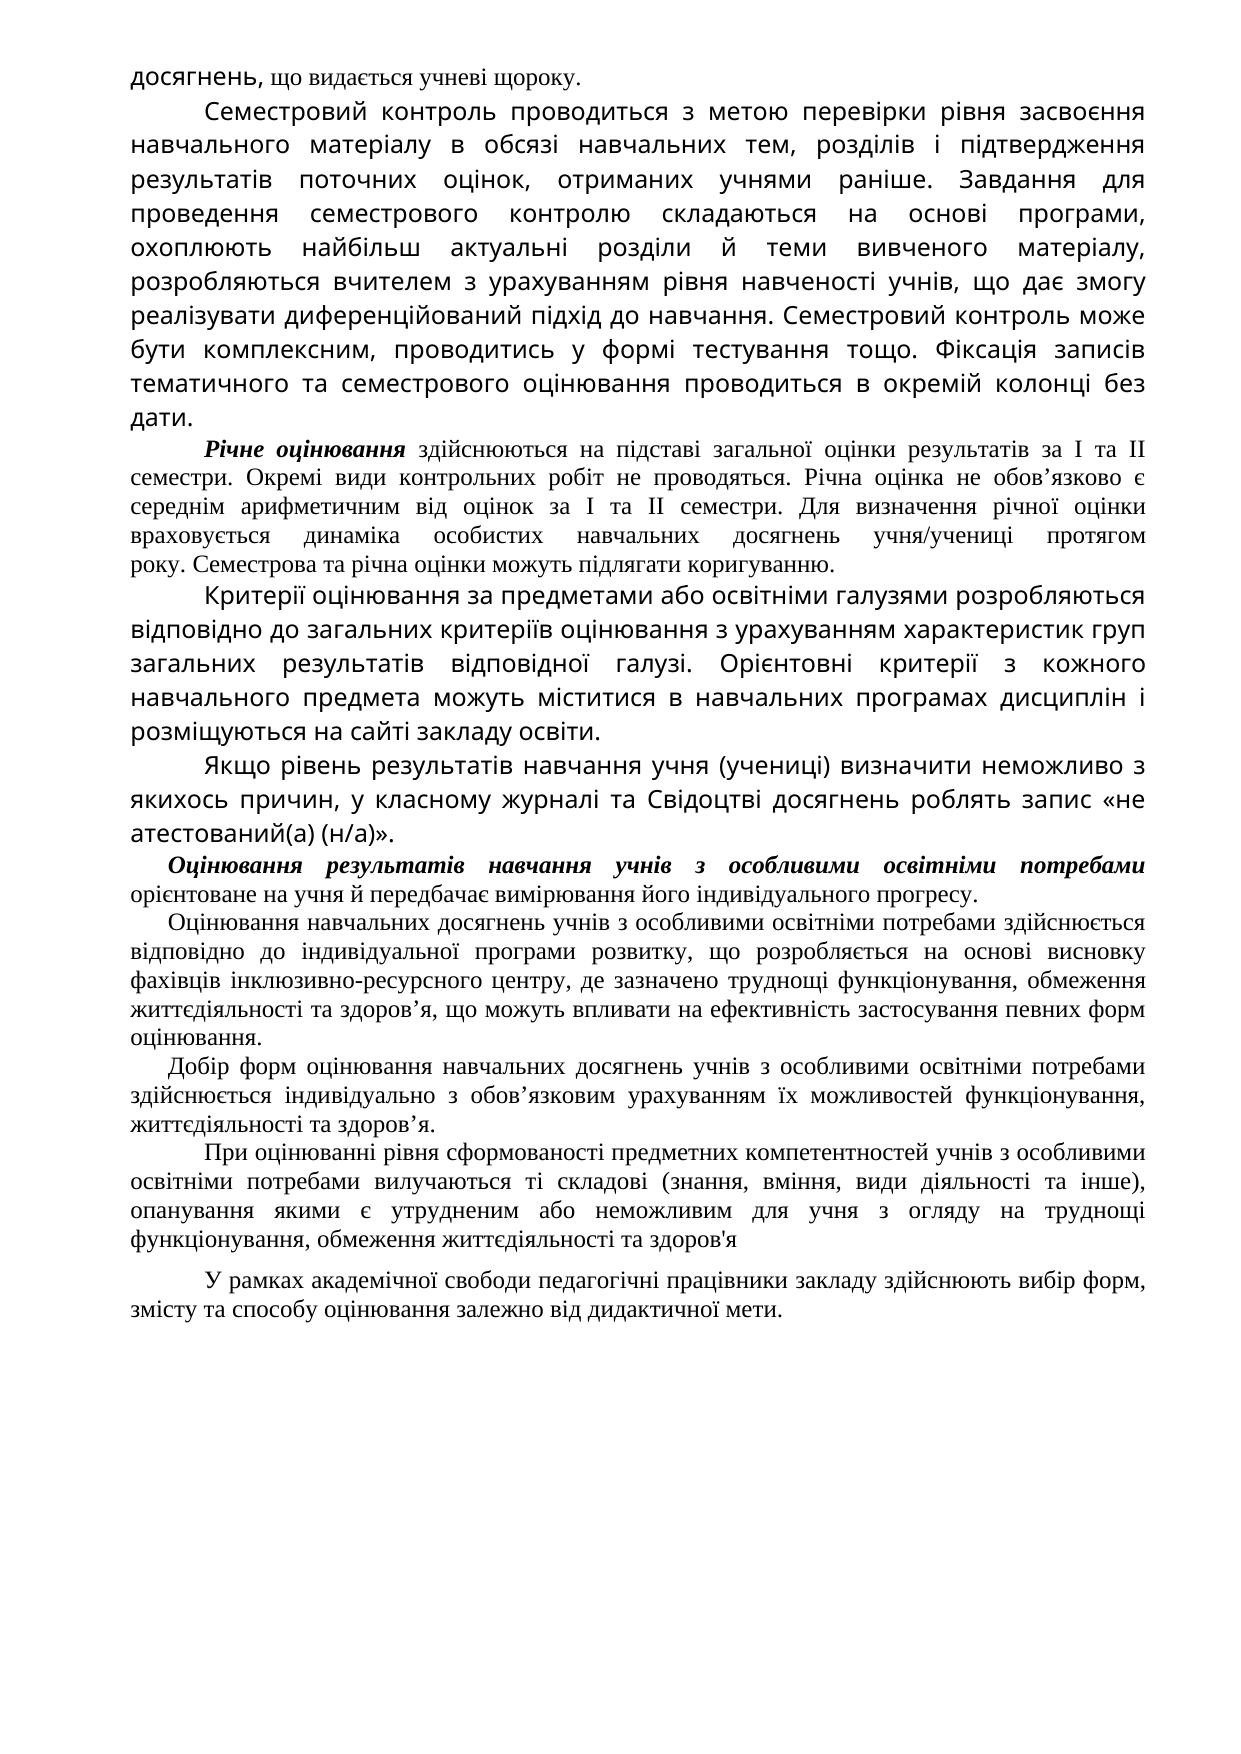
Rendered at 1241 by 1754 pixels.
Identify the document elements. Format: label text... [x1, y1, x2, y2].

text Оцінювання навчальних досягнень учнів з особливими освітніми потребами здійснюється відповідно до індивідуальної програми розвитку, що розробляється на основі висновку фахівців інклюзивно-ресурсного центру, де зазначено труднощі функціонування, обмеження життєдіяльності та здоров’я, що можуть впливати на ефективність застосування певних форм оцінювання. [130, 907, 1147, 1051]
text Річне оцінювання здійснюються на підставі загальної оцінки результатів за І та ІІ семестри. Окремі види контрольних робіт не проводяться. Річна оцінка не обов’язково є середнім арифметичним від оцінок за І та ІІ семестри. Для визначення річної оцінки враховується динаміка особистих навчальних досягнень учня/учениці протягом року. Семестрова та річна оцінки можуть підлягати коригуванню. [130, 434, 1147, 577]
text Критерії оцінювання за предметами або освітніми галузями розробляються відповідно до загальних критеріїв оцінювання з урахуванням характеристик груп загальних результатів відповідної галузі. Орієнтовні критерії з кожного навчального предмета можуть міститися в навчальних програмах дисциплін і розміщуються на сайті закладу освіти. [130, 577, 1147, 748]
text Семестровий контроль проводиться з метою перевірки рівня засвоєння навчального матеріалу в обсязі навчальних тем, розділів і підтвердження результатів поточних оцінок, отриманих учнями раніше. Завдання для проведення семестрового контролю складаються на основі програми, охоплюють найбільш актуальні розділи й теми вивченого матеріалу, розробляються вчителем з урахуванням рівня навченості учнів, що дає змогу реалізувати диференційований підхід до навчання. Семестровий контроль може бути комплексним, проводитись у формі тестування тощо. Фіксація записів тематичного та семестрового оцінювання проводиться в окремій колонці без дати. [130, 93, 1147, 434]
text Якщо рівень результатів навчання учня (учениці) визначити неможливо з якихось причин, у класному журналі та Свідоцтві досягнень роблять запис «не атестований(а) (н/а)». [130, 748, 1147, 850]
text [130, 59, 1147, 93]
text У рамках академічної свободи педагогічні працівники закладу здійснюють вибір форм, змісту та способу оцінювання залежно від дидактичної мети. [130, 1265, 1147, 1322]
text Добір форм оцінювання навчальних досягнень учнів з особливими освітніми потребами здійснюється індивідуально з обов’язковим урахуванням їх можливостей функціонування, життєдіяльності та здоров’я. [130, 1051, 1147, 1137]
text Оцінювання результатів навчання учнів з особливими освітніми потребами орієнтоване на учня й передбачає вимірювання його індивідуального прогресу. [130, 850, 1147, 907]
text При оцінюванні рівня сформованості предметних компетентностей учнів з особливими освітніми потребами вилучаються ті складові (знання, вміння, види діяльності та інше), опанування якими є утрудненим або неможливим для учня з огляду на труднощі функціонування, обмеження життєдіяльності та здоров'я [130, 1137, 1147, 1252]
